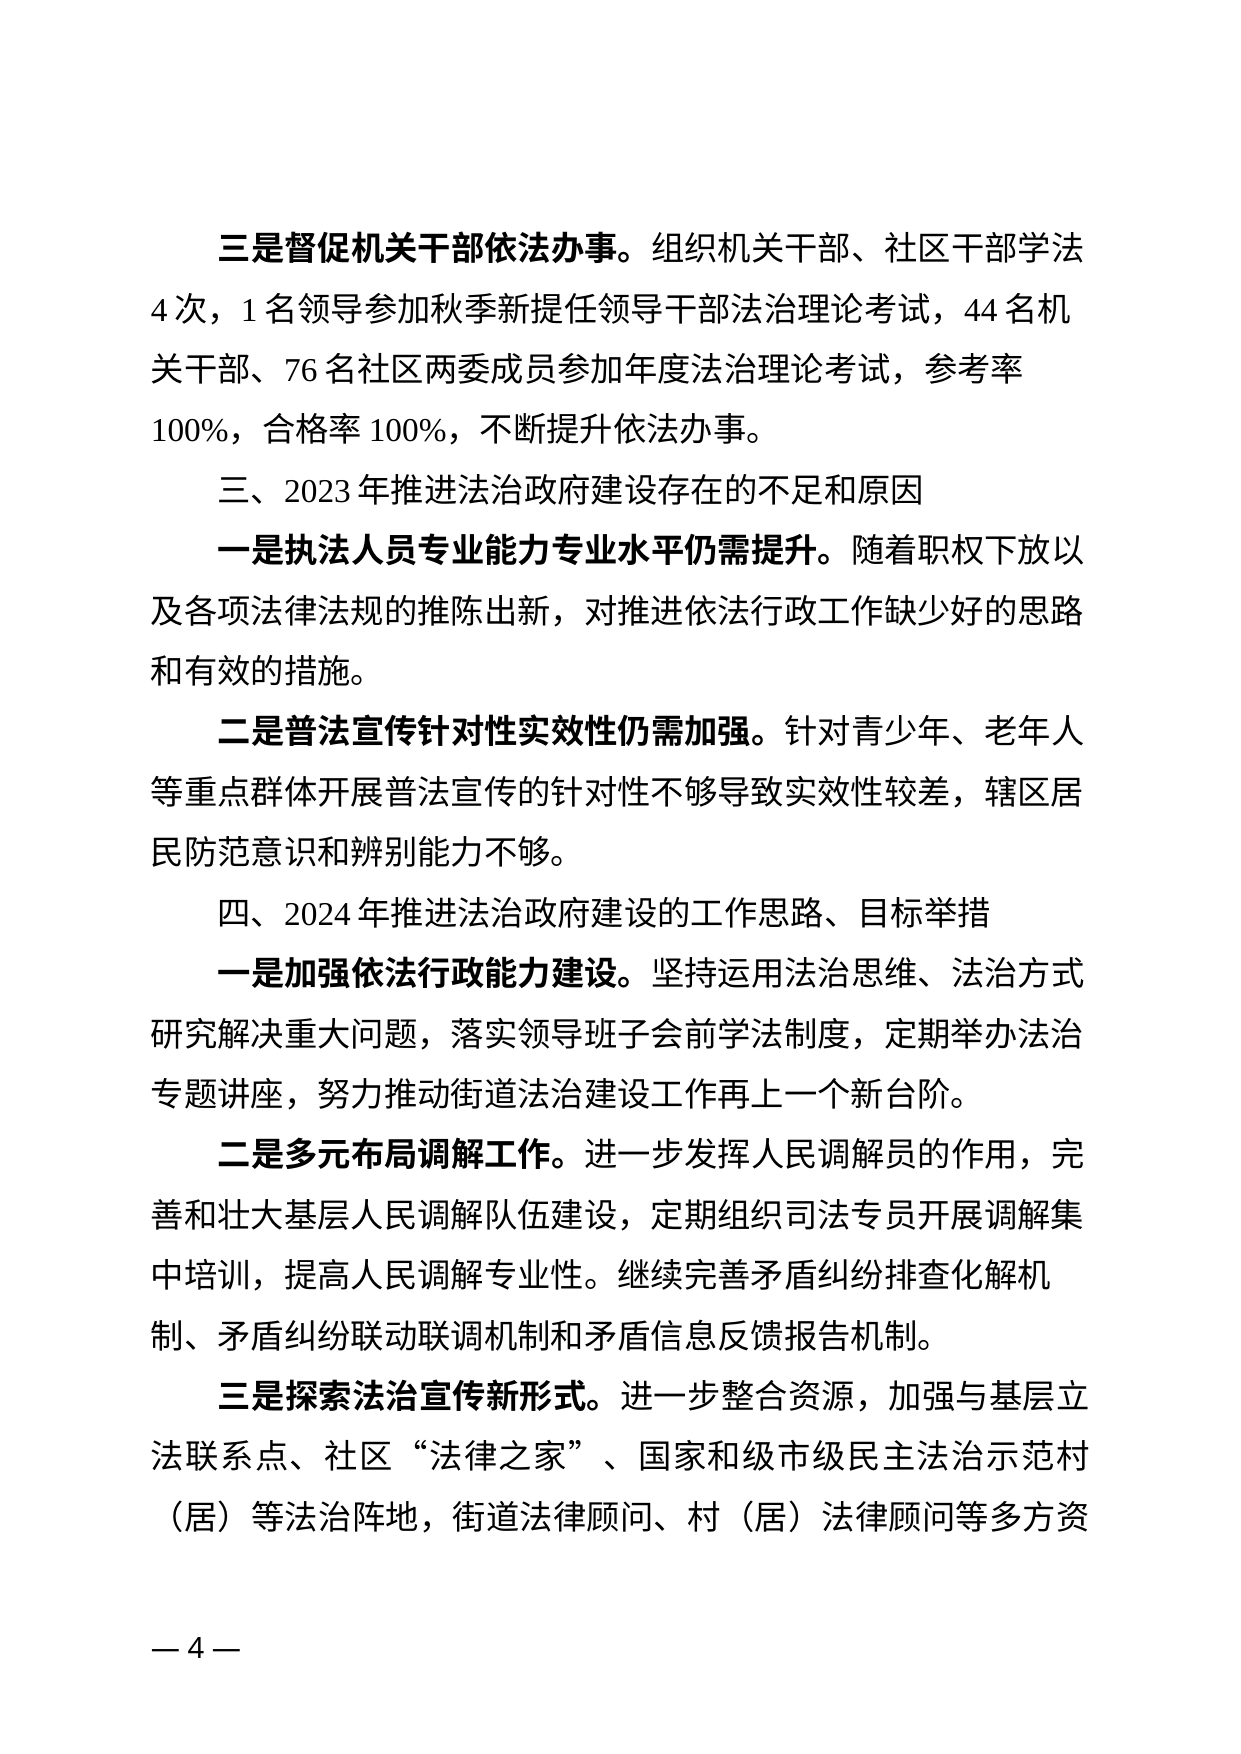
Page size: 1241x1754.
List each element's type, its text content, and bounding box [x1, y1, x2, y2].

text 二是普法宣传针对性实效性仍需加强。针对青少年、老年人等重点群体开展普法宣传的针对性不够导致实效性较差，辖区居民防范意识和辨别能力不够。 [151, 696, 1089, 877]
text 一是执法人员专业能力专业水平仍需提升。随着职权下放以及各项法律法规的推陈出新，对推进依法行政工作缺少好的思路和有效的措施。 [151, 514, 1089, 696]
text 二是多元布局调解工作。进一步发挥人民调解员的作用，完善和壮大基层人民调解队伍建设，定期组织司法专员开展调解集中培训，提高人民调解专业性。继续完善矛盾纠纷排查化解机制、矛盾纠纷联动联调机制和矛盾信息反馈报告机制。 [151, 1118, 1089, 1360]
text 三、2023年推进法治政府建设存在的不足和原因 [151, 454, 1089, 514]
text 三是督促机关干部依法办事。组织机关干部、社区干部学法4次，1名领导参加秋季新提任领导干部法治理论考试，44名机关干部、76名社区两委成员参加年度法治理论考试，参考率100%，合格率100%，不断提升依法办事。 [151, 212, 1089, 454]
text 一是加强依法行政能力建设。坚持运用法治思维、法治方式研究解决重大问题，落实领导班子会前学法制度，定期举办法治专题讲座，努力推动街道法治建设工作再上一个新台阶。 [151, 937, 1089, 1118]
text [151, 1360, 1089, 1541]
text 四、2024年推进法治政府建设的工作思路、目标举措 [151, 877, 1089, 937]
